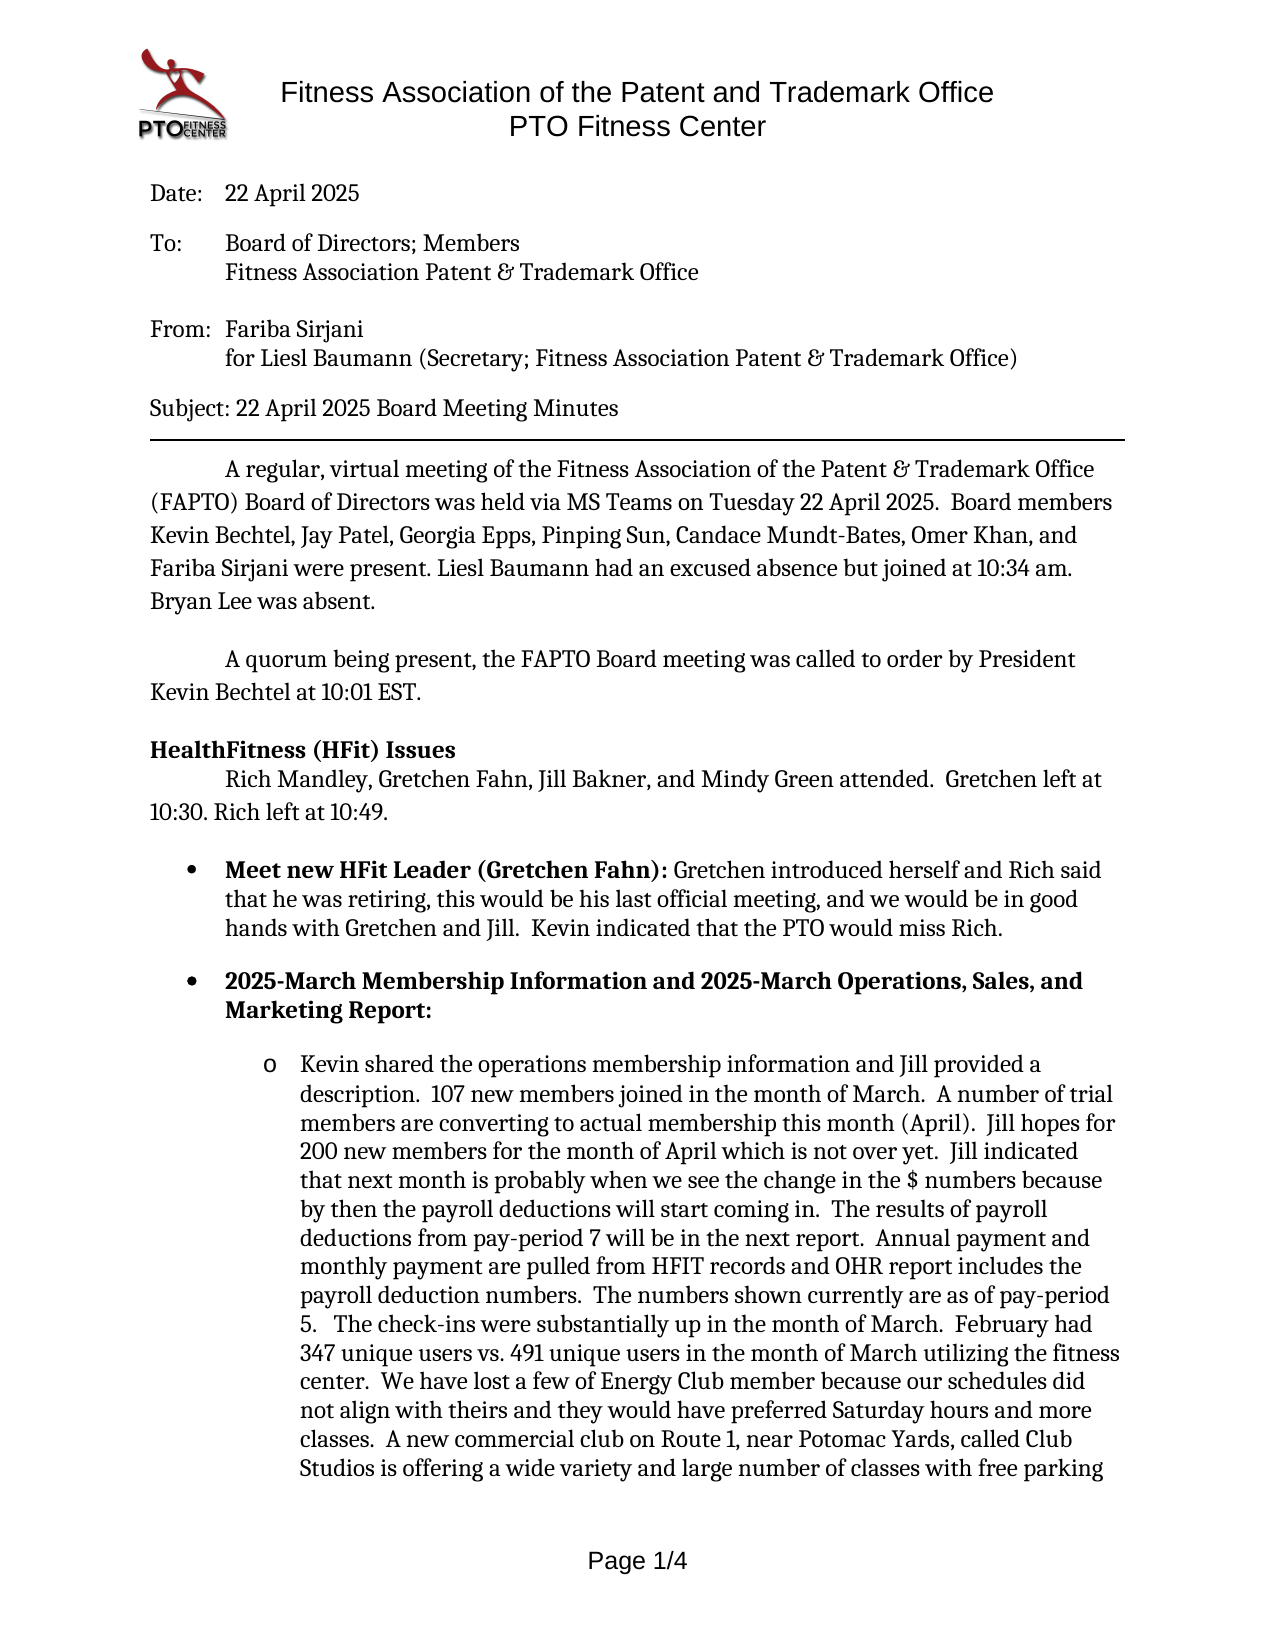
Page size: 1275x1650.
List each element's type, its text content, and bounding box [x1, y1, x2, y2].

text Rich Mandley, Gretchen Fahn, Jill Bakner, and Mindy Green attended. Gretchen left at 10:30. Rich left at 10:49. [150, 765, 1125, 827]
text Date: 22 April 2025 [150, 179, 1125, 207]
text for Liesl Baumann (Secretary; Fitness Association Patent & Trademark Office) [150, 344, 1125, 373]
list 2025-March Membership Information and 2025-March Operations, Sales, and Marketing Report: [187, 967, 1125, 1025]
text A quorum being present, the FAPTO Board meeting was called to order by President Kevin Bechtel at 10:01 EST. [150, 645, 1125, 707]
text To: Board of Directors; Members [150, 229, 1125, 258]
picture [122, 32, 243, 141]
text From: Fariba Sirjani [150, 315, 1125, 344]
text Fitness Association Patent & Trademark Office [150, 258, 1125, 287]
list Meet new HFit Leader (Gretchen Fahn): Gretchen introduced herself and Rich said that he was retiring, this would be his last official meeting, and we would be in good hands with Gretchen and Jill. Kevin indicated that the PTO would miss Rich. [187, 856, 1125, 942]
text HealthFitness (HFit) Issues [150, 736, 1125, 765]
text A regular, virtual meeting of the Fitness Association of the Patent & Trademark Office (FAPTO) Board of Directors was held via MS Teams on Tuesday 22 April 2025. Board members Kevin Bechtel, Jay Patel, Georgia Epps, Pinping Sun, Candace Mundt-Bates, Omer Khan, and Fariba Sirjani were present. Liesl Baumann had an excused absence but joined at 10:34 am. Bryan Lee was absent. [150, 455, 1125, 616]
text Subject: 22 April 2025 Board Meeting Minutes [150, 394, 1125, 423]
